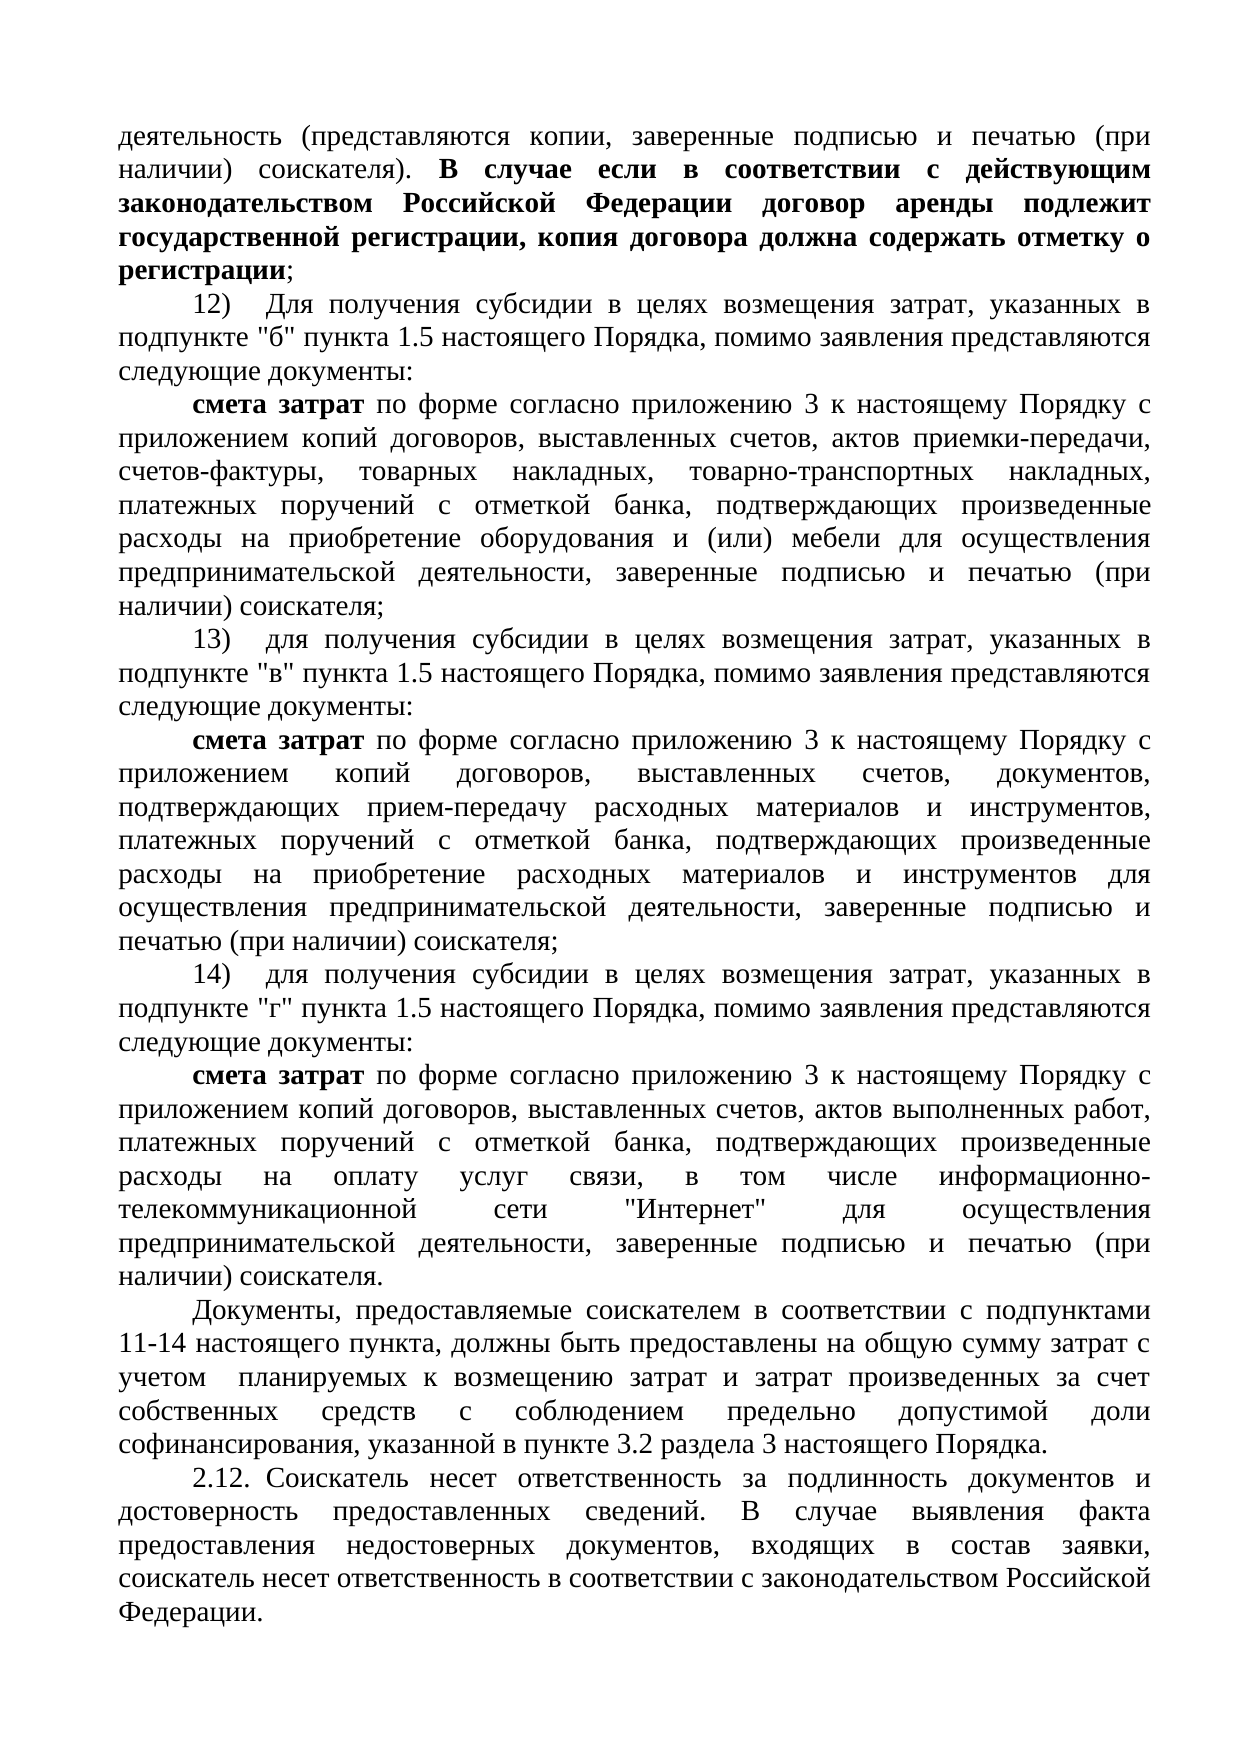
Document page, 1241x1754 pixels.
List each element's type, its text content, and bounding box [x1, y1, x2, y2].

text смета затрат по форме согласно приложению 3 к настоящему Порядку с приложением копий договоров, выставленных счетов, актов выполненных работ, платежных поручений с отметкой банка, подтверждающих произведенные расходы на оплату услуг связи, в том числе информационно-телекоммуникационной сети "Интернет" для осуществления предпринимательской деятельности, заверенные подписью и печатью (при наличии) соискателя. [118, 1057, 1152, 1292]
list для получения субсидии в целях возмещения затрат, указанных в подпункте "г" пункта 1.5 настоящего Порядка, помимо заявления представляются следующие документы: [118, 957, 1152, 1057]
text Документы, предоставляемые соискателем в соответствии с подпунктами 11-14 настоящего пункта, должны быть предоставлены на общую сумму затрат с учетом планируемых к возмещению затрат и затрат произведенных за счет собственных средств с соблюдением предельно допустимой доли софинансирования, указанной в пункте 3.2 раздела 3 настоящего Порядка. [118, 1292, 1152, 1460]
list Соискатель несет ответственность за подлинность документов и достоверность предоставленных сведений. В случае выявления факта предоставления недостоверных документов, входящих в состав заявки, соискатель несет ответственность в соответствии с законодательством Российской Федерации. [118, 1460, 1152, 1627]
list для получения субсидии в целях возмещения затрат, указанных в подпункте "в" пункта 1.5 настоящего Порядка, помимо заявления представляются следующие документы: [118, 621, 1152, 722]
text смета затрат по форме согласно приложению 3 к настоящему Порядку с приложением копий договоров, выставленных счетов, документов, подтверждающих прием-передачу расходных материалов и инструментов, платежных поручений с отметкой банка, подтверждающих произведенные расходы на приобретение расходных материалов и инструментов для осуществления предпринимательской деятельности, заверенные подписью и печатью (при наличии) соискателя; [118, 722, 1152, 957]
text смета затрат по форме согласно приложению 3 к настоящему Порядку с приложением копий договоров, выставленных счетов, актов приемки-передачи, счетов-фактуры, товарных накладных, товарно-транспортных накладных, платежных поручений с отметкой банка, подтверждающих произведенные расходы на приобретение оборудования и (или) мебели для осуществления предпринимательской деятельности, заверенные подписью и печатью (при наличии) соискателя; [118, 386, 1152, 621]
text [118, 118, 1152, 286]
list Для получения субсидии в целях возмещения затрат, указанных в подпункте "б" пункта 1.5 настоящего Порядка, помимо заявления представляются следующие документы: [118, 286, 1152, 386]
